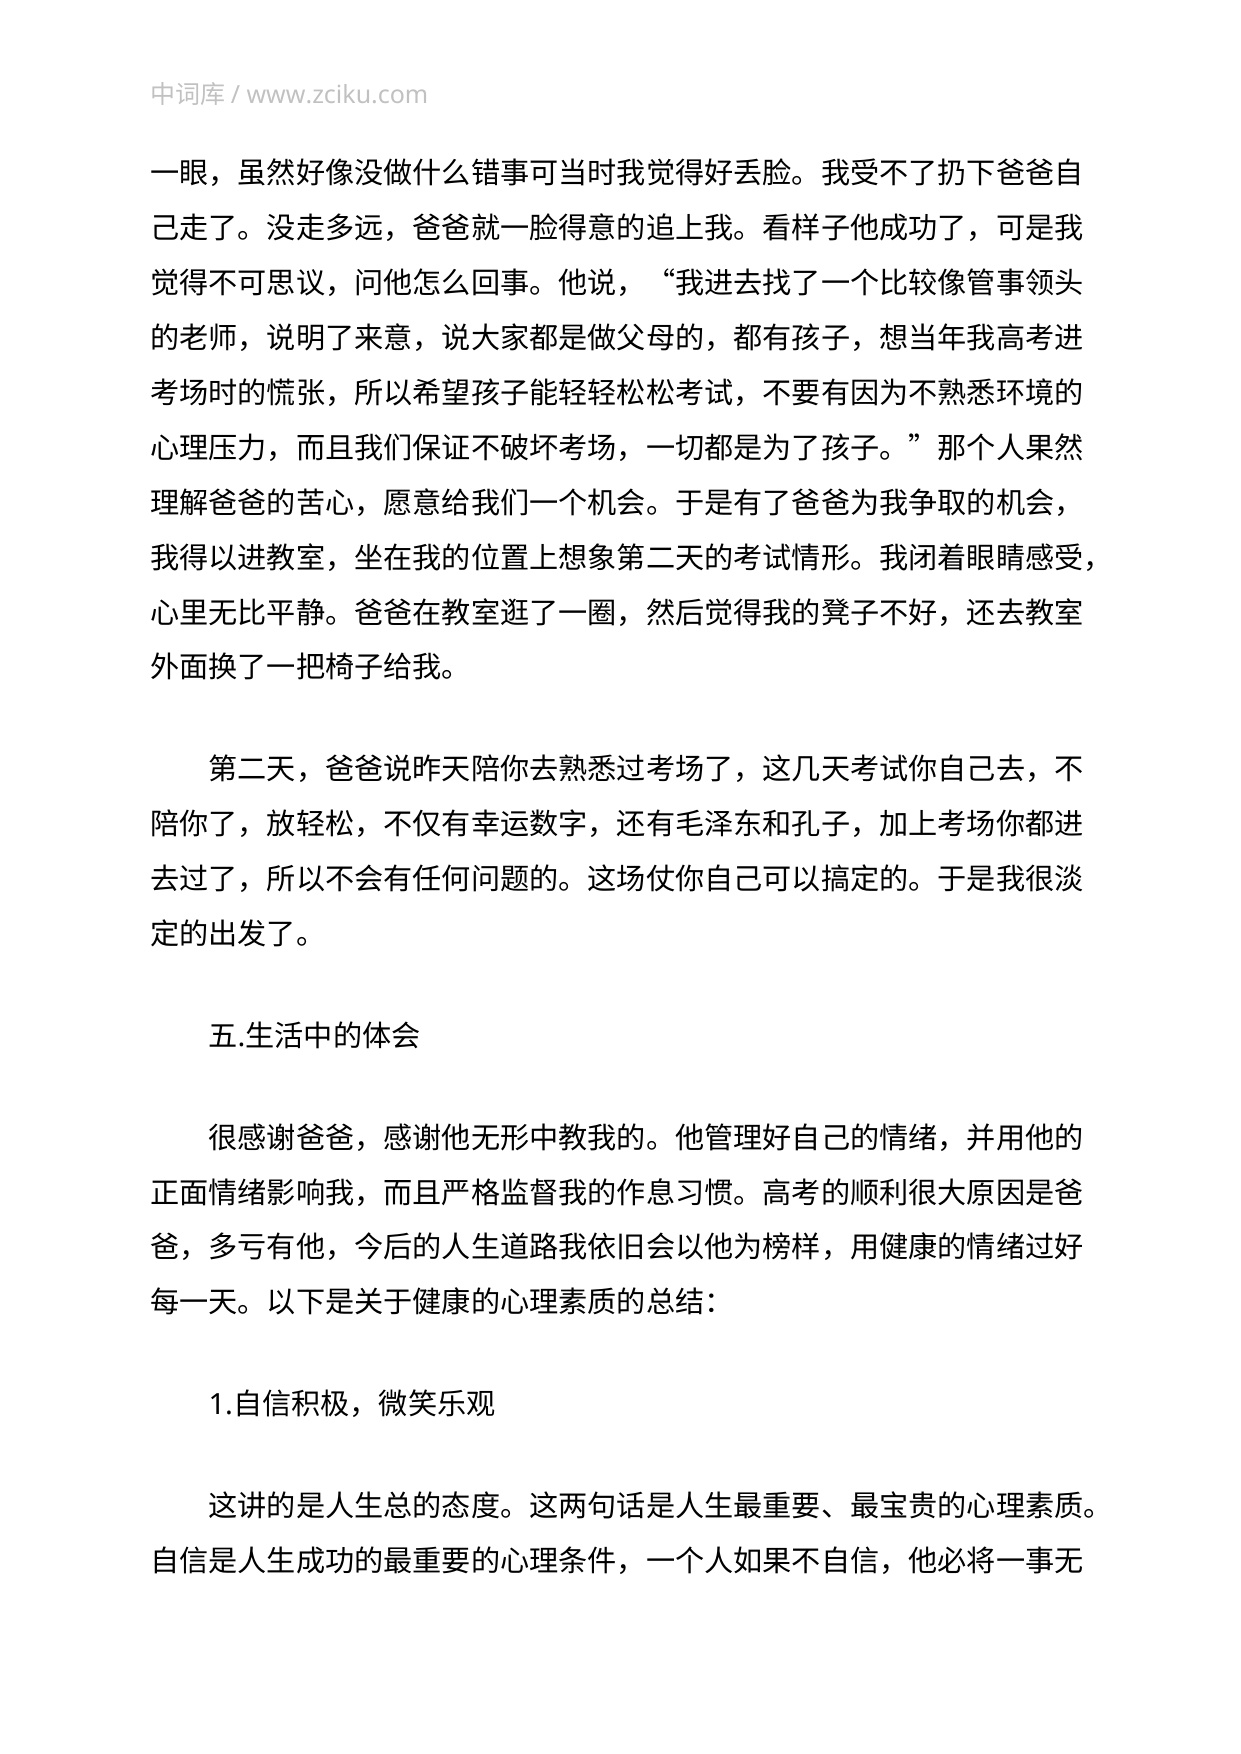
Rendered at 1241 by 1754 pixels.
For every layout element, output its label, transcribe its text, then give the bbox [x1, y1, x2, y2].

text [150, 1483, 1090, 1580]
text 很感谢爸爸，感谢他无形中教我的。他管理好自己的情绪，并用他的正面情绪影响我，而且严格监督我的作息习惯。高考的顺利很大原因是爸爸，多亏有他，今后的人生道路我依旧会以他为榜样，用健康的情绪过好每一天。以下是关于健康的心理素质的总结： [150, 1114, 1090, 1321]
text 第二天，爸爸说昨天陪你去熟悉过考场了，这几天考试你自己去，不陪你了，放轻松，不仅有幸运数字，还有毛泽东和孔子，加上考场你都进去过了，所以不会有任何问题的。这场仗你自己可以搞定的。于是我很淡定的出发了。 [150, 746, 1090, 953]
text 五.生活中的体会 [150, 1012, 1090, 1055]
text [150, 150, 1090, 686]
text 1.自信积极，微笑乐观 [150, 1381, 1090, 1423]
